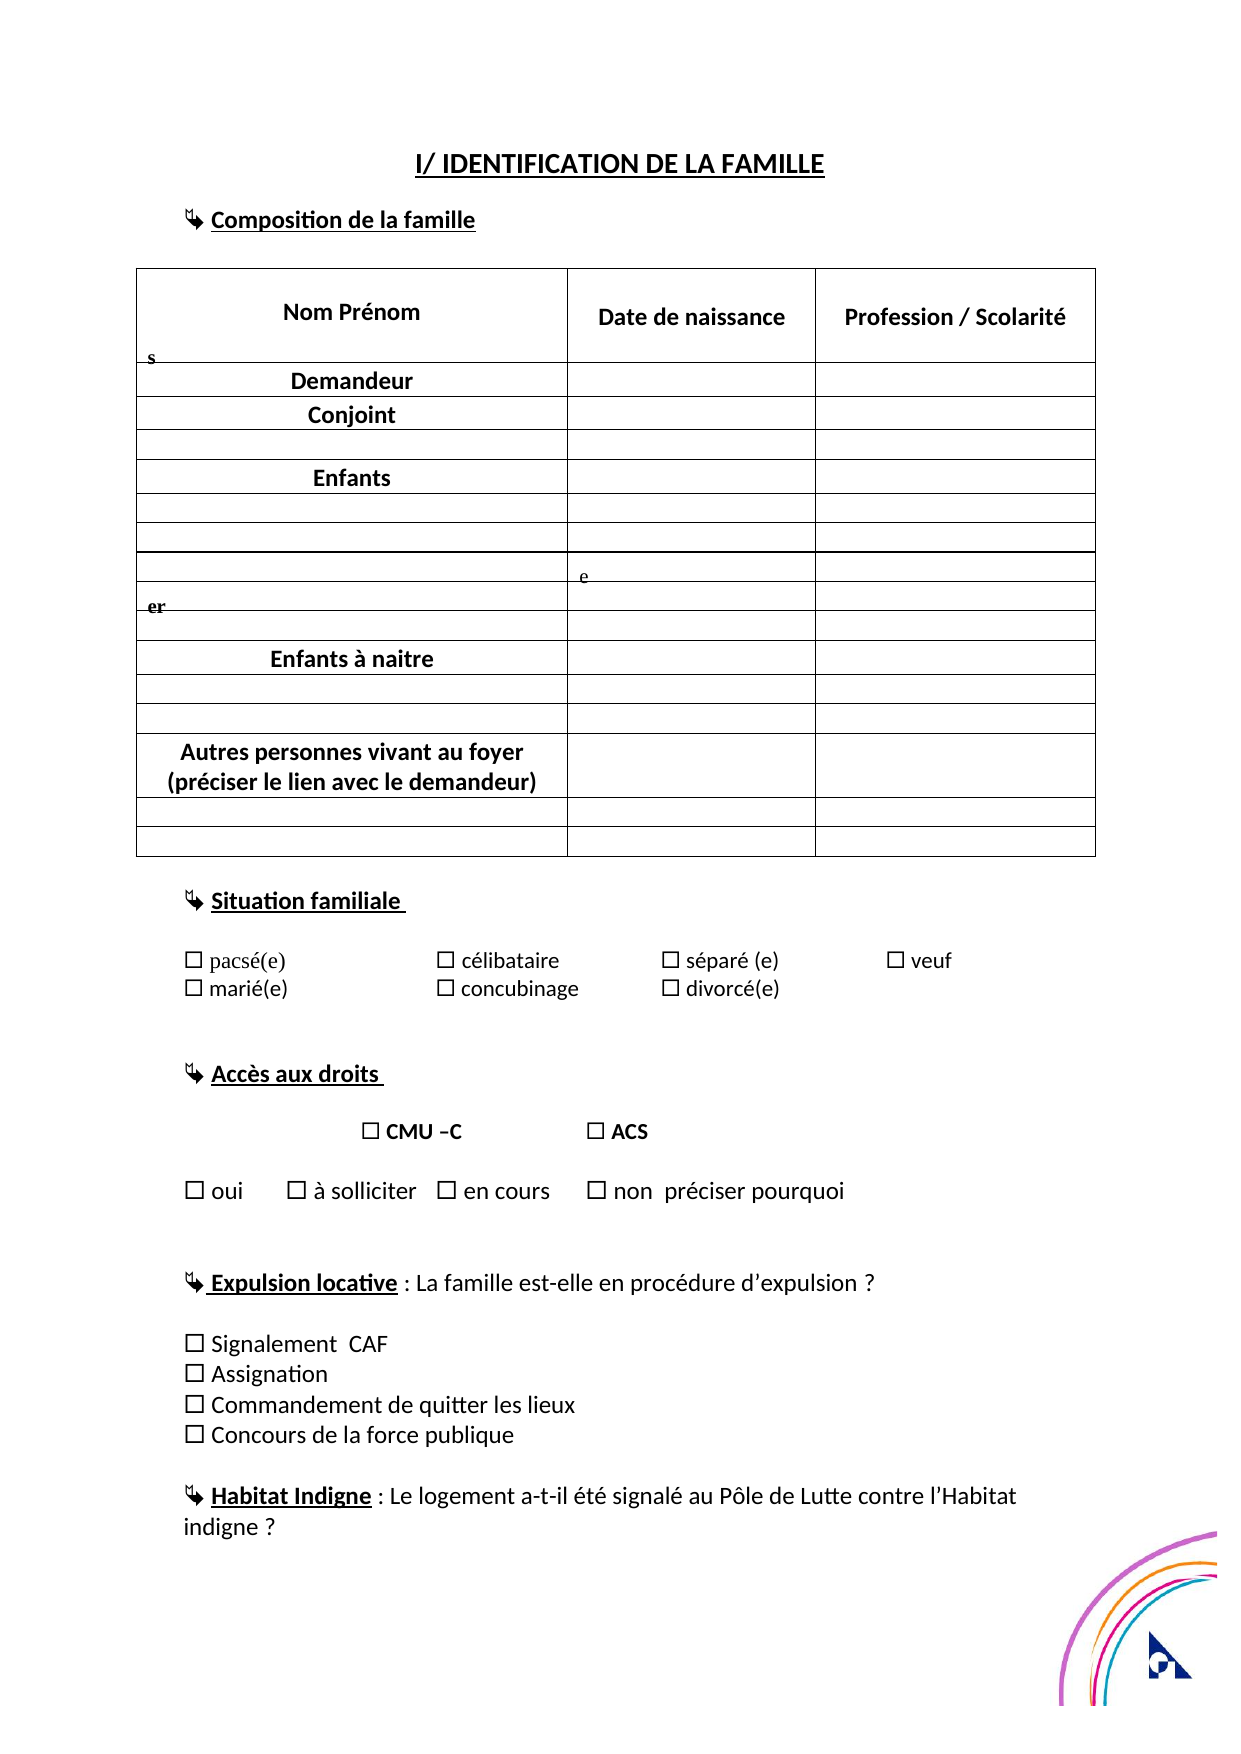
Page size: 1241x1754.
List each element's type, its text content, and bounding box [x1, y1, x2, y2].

table_cell [568, 827, 815, 856]
table_cell [568, 430, 815, 459]
table_cell [816, 641, 1095, 673]
table_cell [568, 675, 815, 703]
table_cell [816, 363, 1095, 396]
table_cell [816, 494, 1095, 522]
text oui à solliciter en cours non préciser pourquoi [183, 1175, 1096, 1206]
text Expulsion locative : La famille est-elle en procédure d’expulsion ? [183, 1267, 1096, 1297]
text Assignation [183, 1358, 1096, 1389]
table_cell Autres personnes vivant au foyer (préciser le lien avec le demandeur) [137, 734, 567, 797]
table_cell [568, 798, 815, 826]
text Composition de la famille [183, 205, 1096, 235]
table_cell [137, 827, 567, 856]
table_cell [137, 798, 567, 826]
text Situation familiale [183, 885, 1096, 916]
table_cell Enfants à naitre [137, 641, 567, 673]
table_cell [816, 553, 1095, 581]
table_cell [568, 523, 815, 551]
table_cell [137, 523, 567, 551]
table_cell [137, 582, 567, 610]
table_cell s Demandeur [137, 363, 567, 396]
table_cell [816, 675, 1095, 703]
table_cell [137, 675, 567, 703]
table_cell [568, 460, 815, 492]
table_cell [568, 611, 815, 640]
table_cell [816, 582, 1095, 610]
table_cell [816, 704, 1095, 732]
picture [1050, 1518, 1218, 1706]
table_cell [568, 397, 815, 429]
text Commandement de quitter les lieux [183, 1389, 1096, 1419]
table_header Profession / Scolarité [816, 269, 1095, 362]
text CMU –C ACS [333, 1117, 1096, 1145]
table_cell [137, 430, 567, 459]
table_header Date de naissance [568, 269, 815, 362]
table_cell [568, 363, 815, 396]
text Accès aux droits [183, 1058, 1096, 1089]
text Signalement CAF [183, 1328, 1096, 1358]
table_header Nom Prénom [137, 269, 567, 362]
table_cell [816, 523, 1095, 551]
table_cell e [568, 582, 815, 610]
table_cell [816, 397, 1095, 429]
table_cell [816, 460, 1095, 492]
table_cell er [137, 611, 567, 640]
table_cell [568, 553, 815, 581]
text Concours de la force publique [183, 1419, 1096, 1450]
table_cell Conjoint [137, 397, 567, 429]
text I/ IDENTIFICATION DE LA FAMILLE [135, 145, 1104, 181]
text pacsé(e) célibataire séparé (e) veuf [183, 946, 1096, 974]
table_cell [568, 494, 815, 522]
text Habitat Indigne : Le logement a-t-il été signalé au Pôle de Lutte contre l’Habitat indigne ? [183, 1481, 1096, 1542]
table_cell [568, 734, 815, 797]
table_cell [816, 734, 1095, 797]
table_cell [816, 798, 1095, 826]
table_cell [816, 430, 1095, 459]
table_cell Enfants [137, 460, 567, 492]
table_cell [137, 494, 567, 522]
table_cell [137, 553, 567, 581]
table_cell [816, 827, 1095, 856]
table_cell [816, 611, 1095, 640]
text marié(e) concubinage divorcé(e) [183, 974, 1096, 1002]
table_cell [137, 704, 567, 732]
table_cell [568, 704, 815, 732]
table_cell [568, 641, 815, 673]
